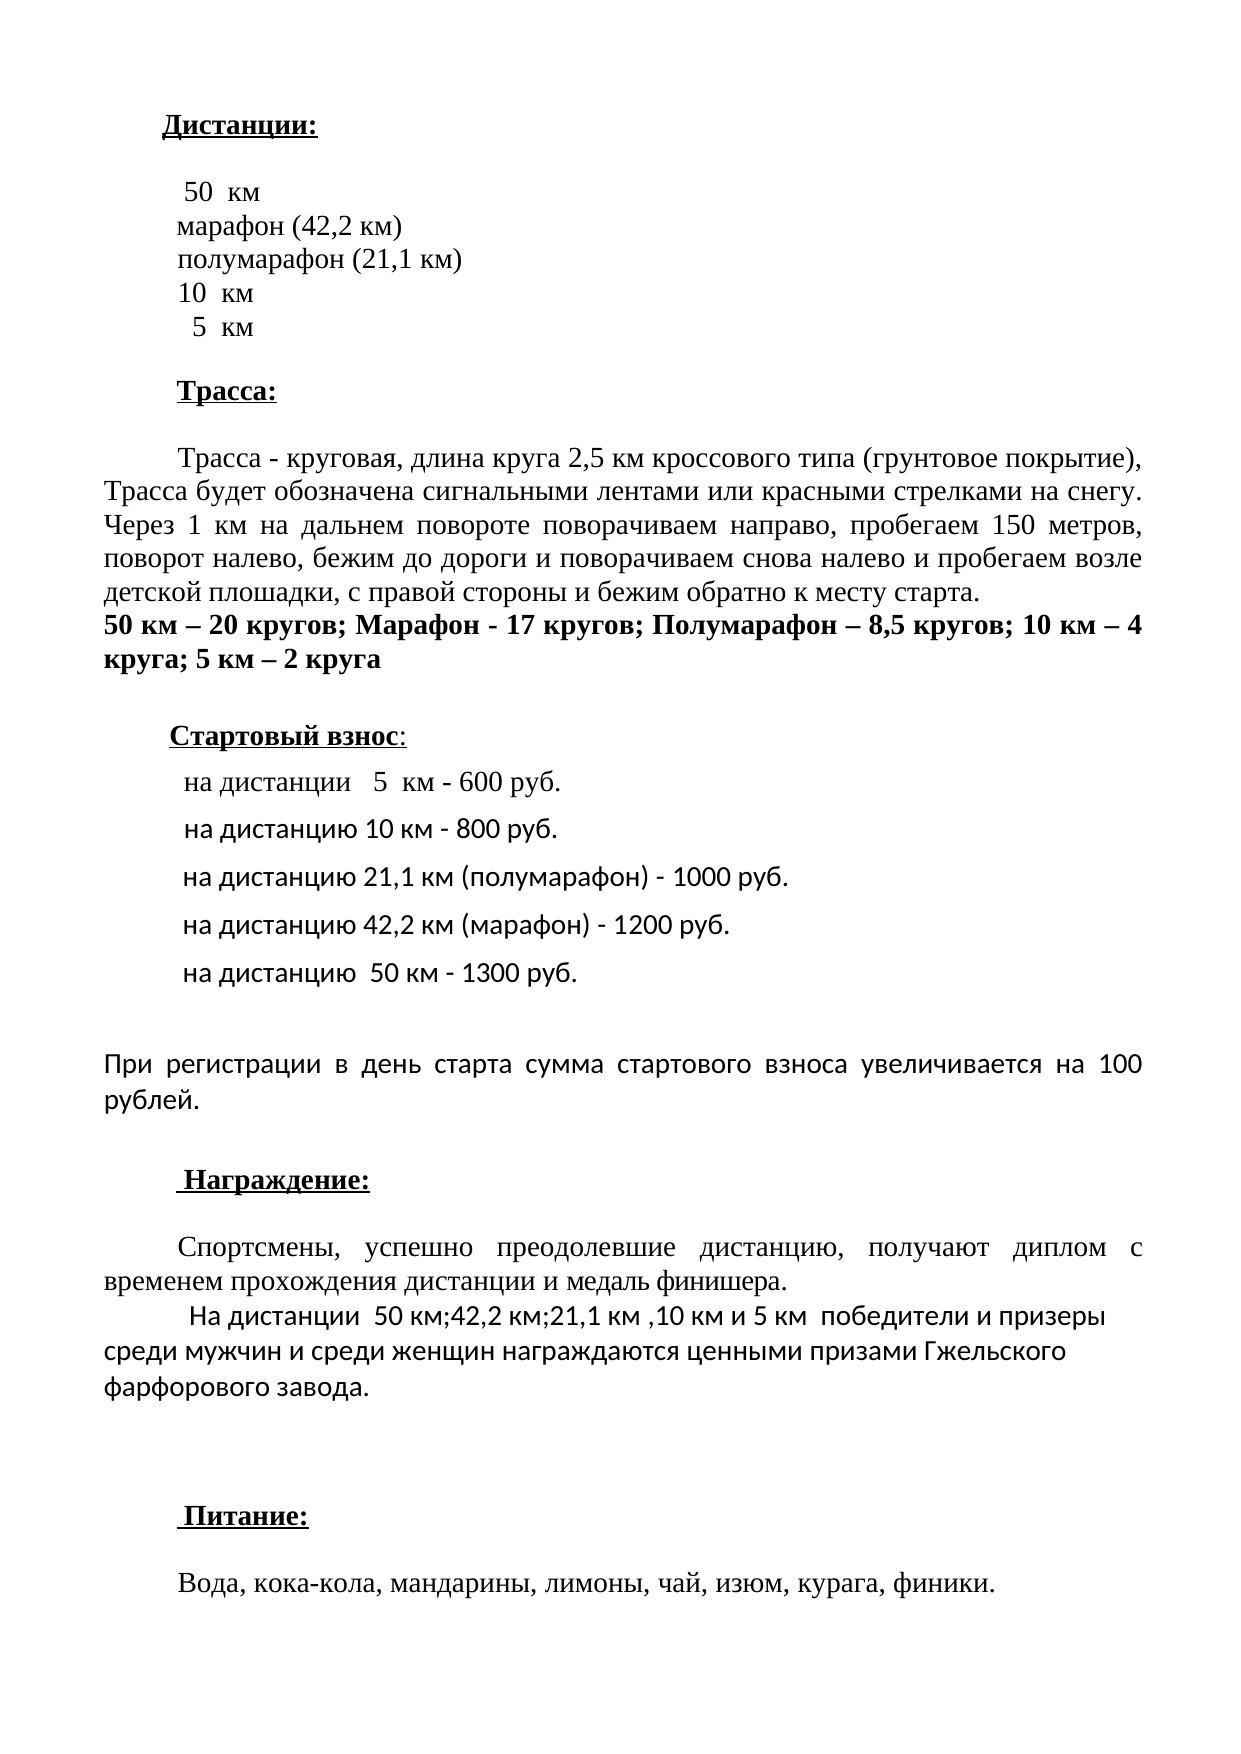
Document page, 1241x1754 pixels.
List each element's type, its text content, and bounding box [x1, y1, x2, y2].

text Трасса - круговая, длина круга 2,5 км кроссового типа (грунтовое покрытие), Трасса будет обозначена сигнальными лентами или красными стрелками на снегу. Через 1 км на дальнем повороте поворачиваем направо, пробегаем 150 метров, поворот налево, бежим до дороги и поворачиваем снова налево и пробегаем возле детской плошадки, с правой стороны и бежим обратно к месту старта. [103, 440, 1144, 607]
text 10 км [103, 275, 1144, 309]
text на дистанцию 10 км - 800 руб. [103, 810, 1144, 845]
subtitle Спортсмены, успешно преодолевшие дистанцию, получают диплом с временем прохождения дистанции и медаль финишера. [103, 1229, 1144, 1297]
text на дистанцию 21,1 км (полумарафон) - 1000 руб. [103, 858, 1144, 893]
text На дистанции 50 км;42,2 км;21,1 км ,10 км и 5 км победители и призеры среди мужчин и среди женщин награждаются ценными призами Гжельского фарфорового завода. [103, 1297, 1144, 1403]
text Дистанции: [103, 107, 1144, 141]
text марафон (42,2 км) [103, 208, 1144, 242]
text Питание: [103, 1498, 1144, 1532]
text Трасса: [103, 373, 1144, 406]
subtitle Награждение: [103, 1162, 1144, 1196]
text Стартовый взнос: [103, 718, 1144, 751]
text При регистрации в день старта сумма стартового взноса увеличивается на 100 рублей. [103, 1045, 1144, 1116]
text Вода, кока-кола, мандарины, лимоны, чай, изюм, курага, финики. [103, 1565, 1144, 1599]
text 50 км – 20 кругов; Марафон - 17 кругов; Полумарафон – 8,5 кругов; 10 км – 4 круга; 5 км – 2 круга [103, 607, 1144, 674]
text на дистанцию 50 км - 1300 руб. [103, 954, 1144, 990]
text на дистанцию 42,2 км (марафон) - 1200 руб. [103, 906, 1144, 942]
text 5 км [103, 309, 1144, 342]
text на дистанции 5 км - 600 руб. [103, 764, 1144, 797]
text полумарафон (21,1 км) [103, 242, 1144, 275]
text 50 км [103, 174, 1144, 208]
